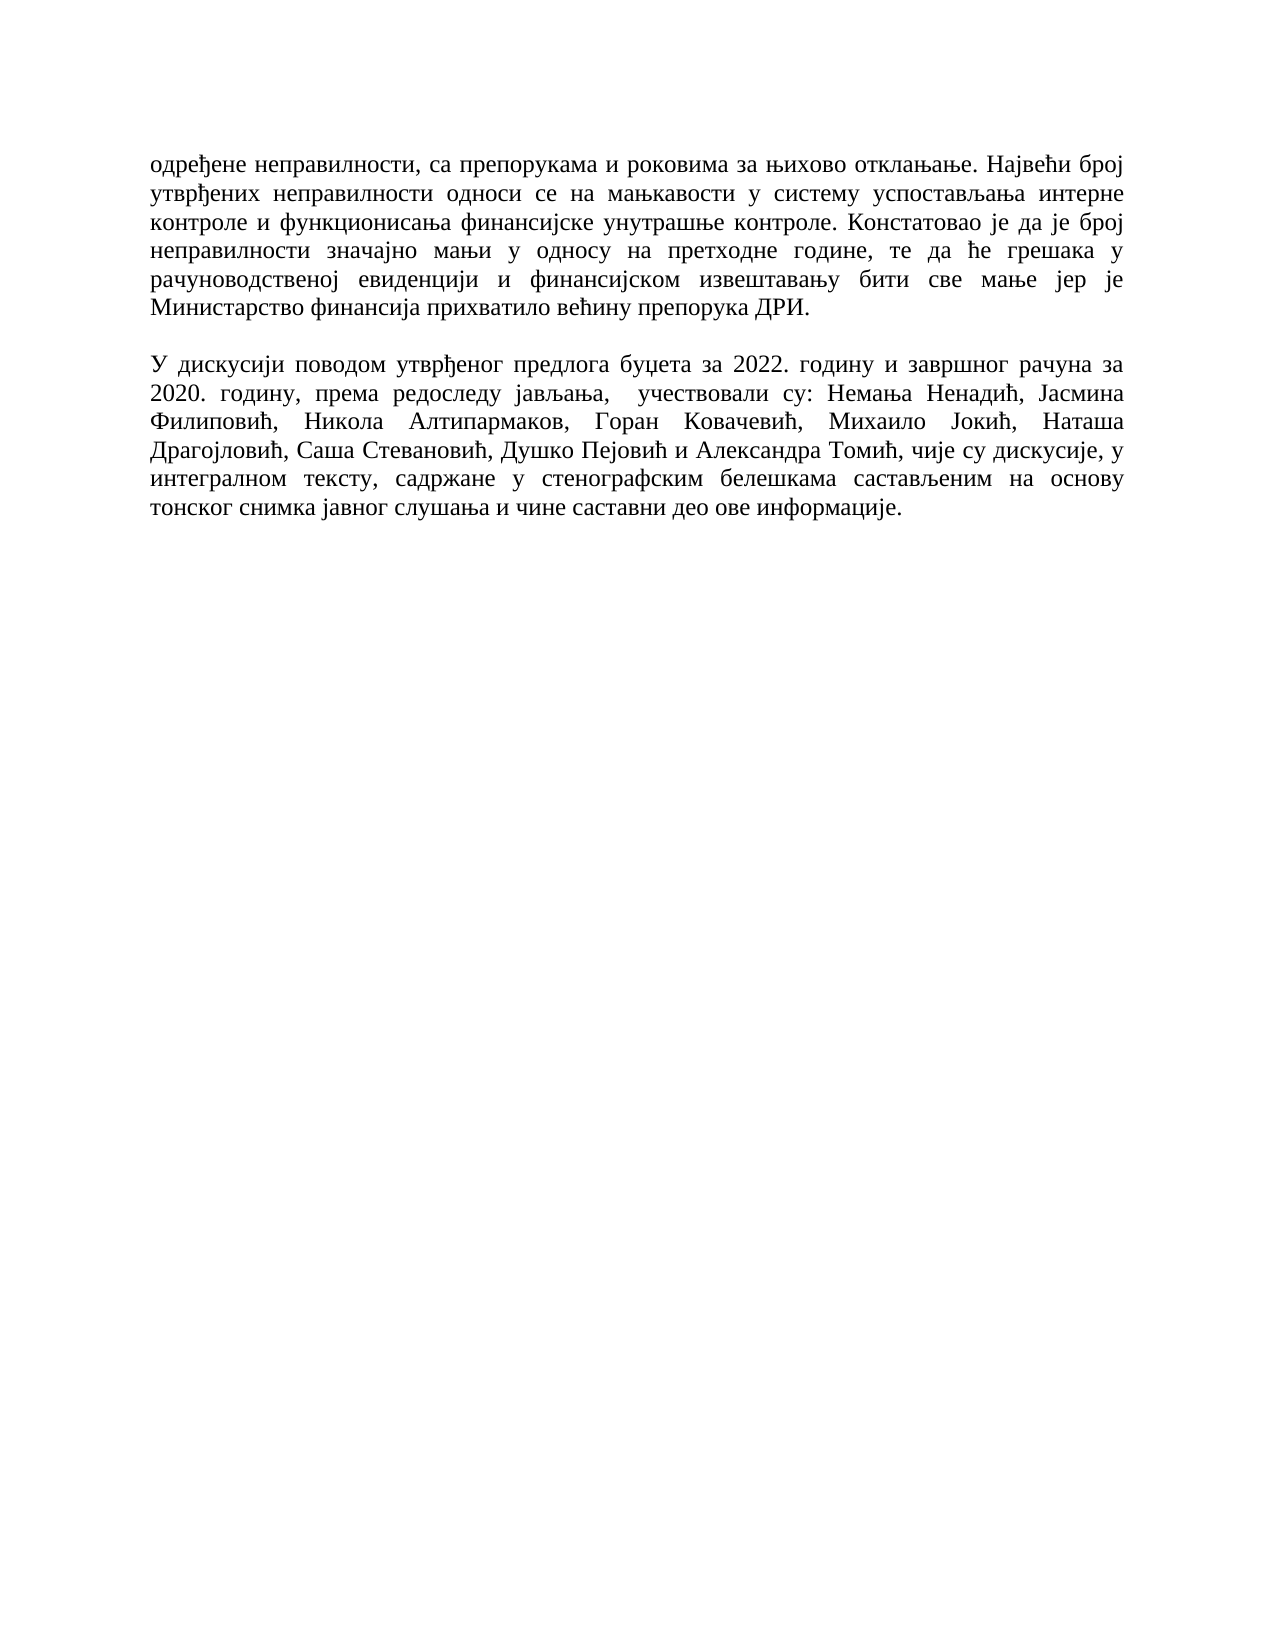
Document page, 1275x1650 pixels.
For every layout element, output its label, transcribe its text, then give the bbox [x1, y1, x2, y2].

text У дискусији поводом утврђеног предлога буџета за 2022. годину и завршног рачуна за 2020. годину, према редоследу јављања, учествовали су: Немања Ненадић, Јасмина Филиповић, Никола Алтипармаков, Горан Ковачевић, Михаило Јокић, Наташа Драгојловић, Саша Стевановић, Душко Пејовић и Александра Томић, чије су дискусије, у интегралном тексту, садржане у стенографским белешкама састављеним на основу тонског снимка јавног слушања и чине саставни део ове информације. [150, 350, 1125, 521]
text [150, 150, 1125, 321]
